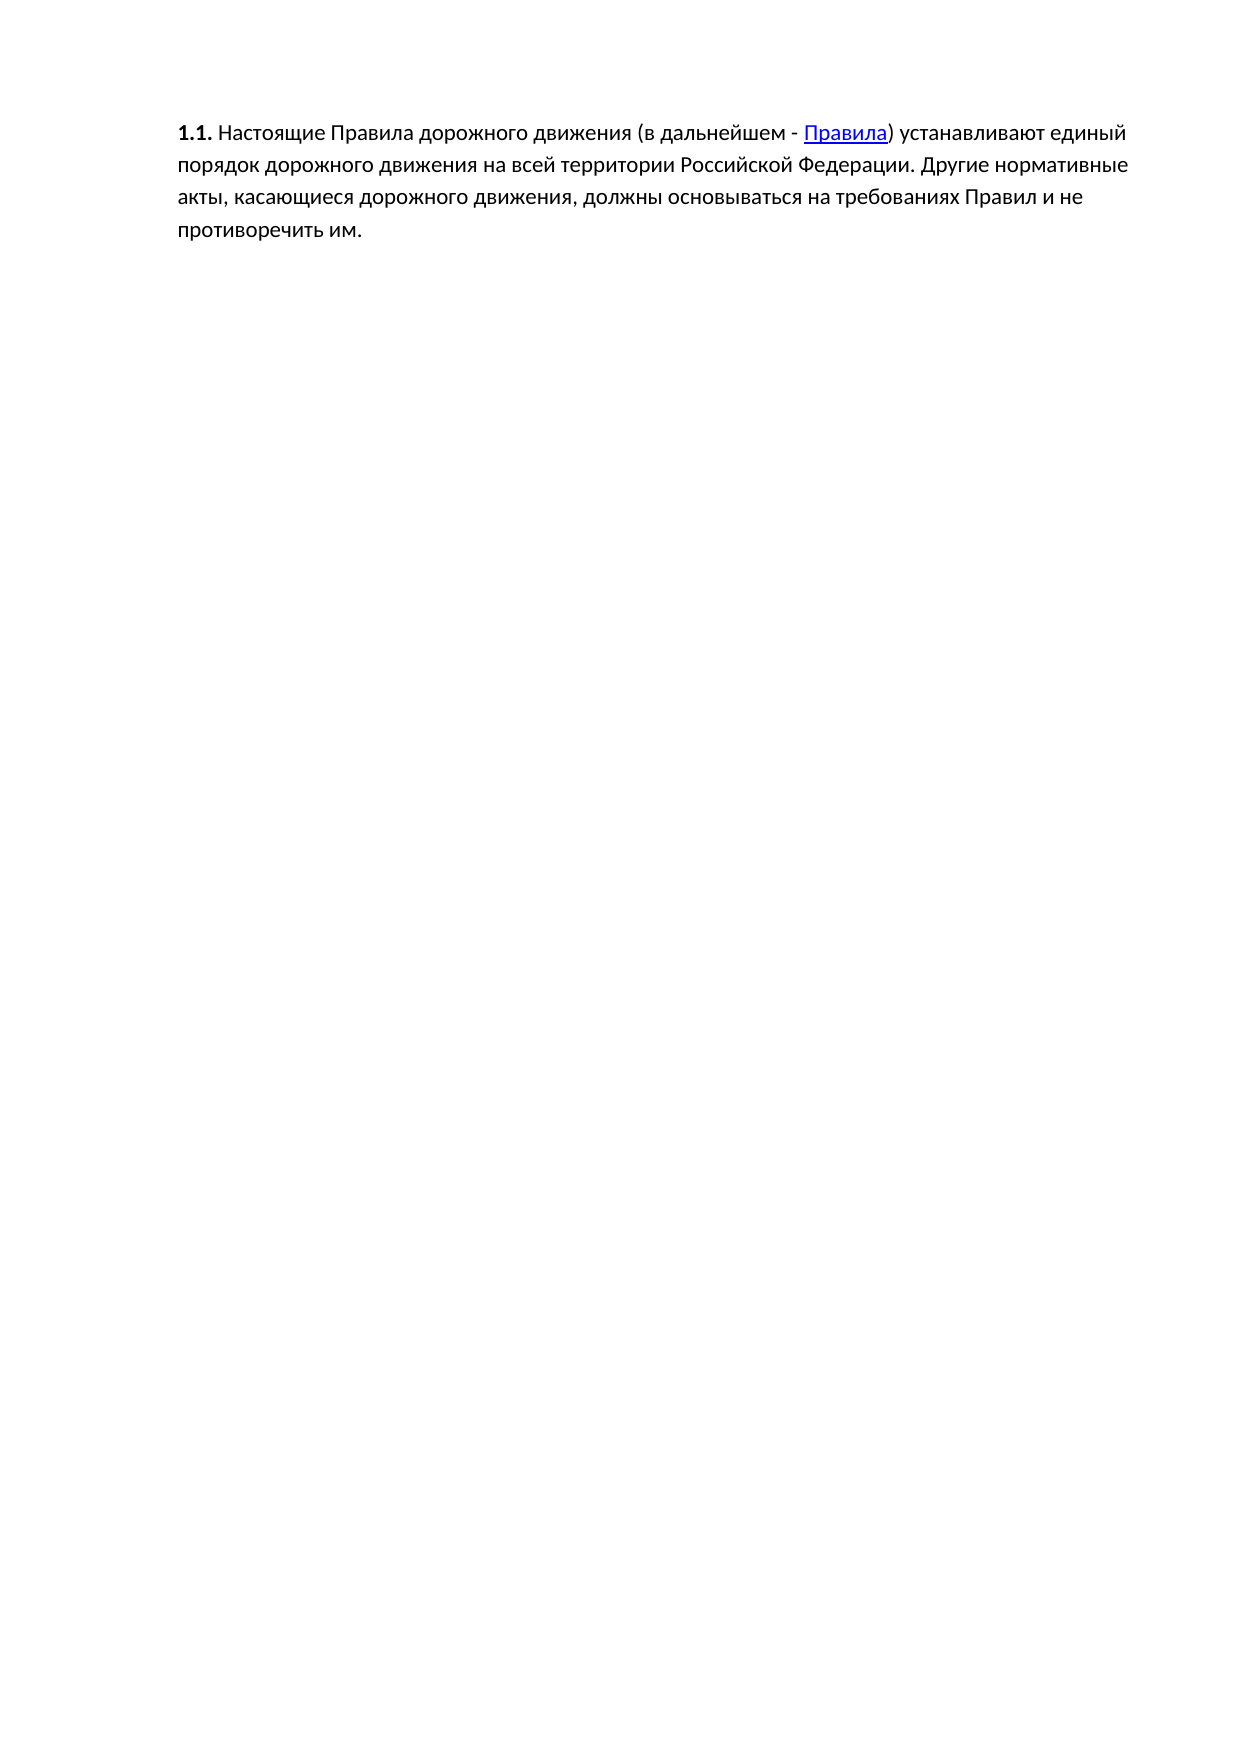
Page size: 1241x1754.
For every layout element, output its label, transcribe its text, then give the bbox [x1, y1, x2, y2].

text 1.1. Настоящие Правила дорожного движения (в дальнейшем - Правила) устанавливают единый порядок дорожного движения на всей территории Российской Федерации. Другие нормативные акты, касающиеся дорожного движения, должны основываться на требованиях Правил и не противоречить им. [177, 118, 1152, 243]
